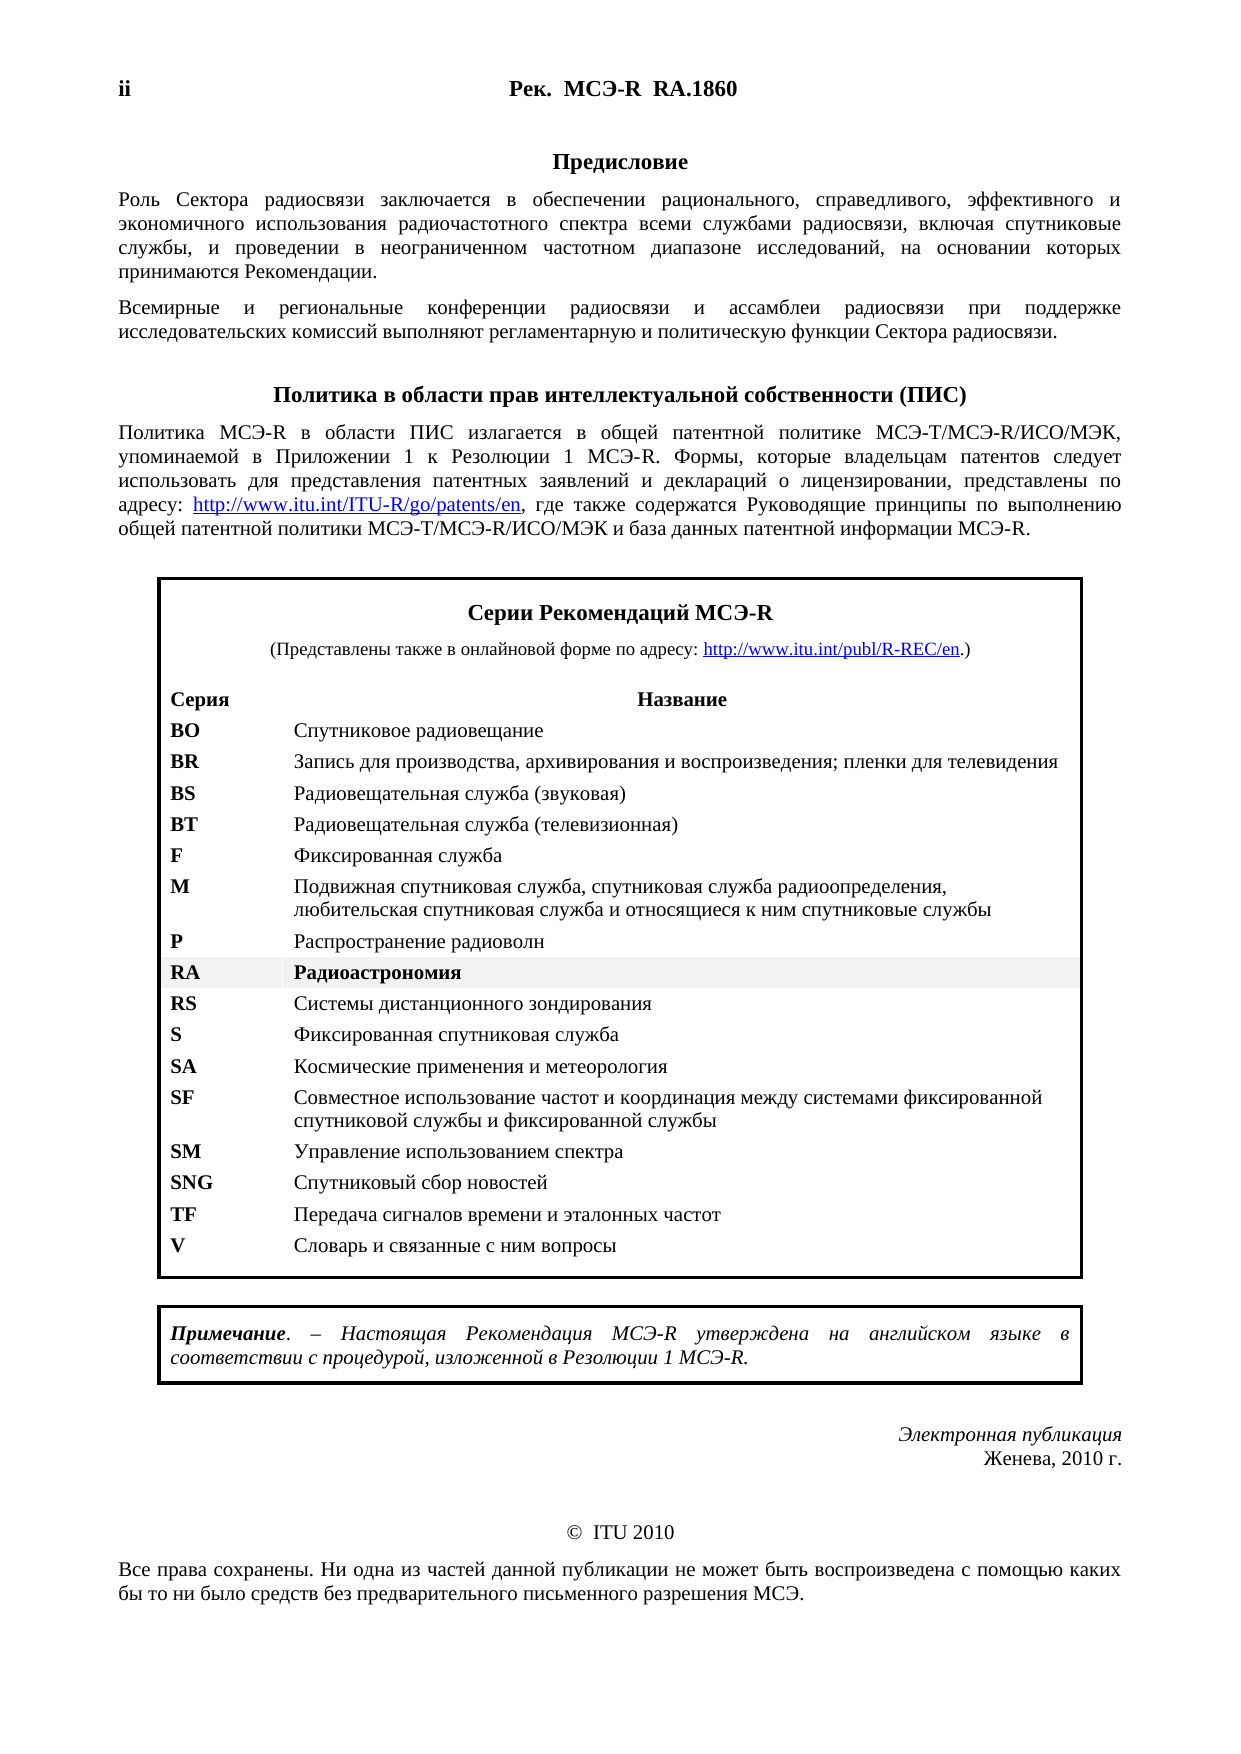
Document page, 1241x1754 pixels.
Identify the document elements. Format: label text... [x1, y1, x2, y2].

table_cell Запись для производства, архивирования и воспроизведения; пленки для телевидения [283, 746, 1080, 778]
table_cell BT [161, 809, 282, 840]
text Политика МСЭ-R в области ПИС излагается в общей патентной политике МСЭ-Т/МСЭ-R/ИСО/МЭК, упоминаемой в Приложении 1 к Резолюции 1 МСЭ-R. Формы, которые владельцам патентов следует использовать для представления патентных заявлений и деклараций о лицензировании, представлены по адресу: http://www.itu.int/ITU-R/go/patents/en, где также содержатся Руководящие принципы по выполнению общей патентной политики МСЭ-Т/МСЭ-R/ИСО/МЭК и база данных патентной информации МСЭ-R. [118, 420, 1122, 540]
table_cell SNG [161, 1167, 282, 1198]
text Всемирные и региональные конференции радиосвязи и ассамблеи радиосвязи при поддержке исследовательских комиссий выполняют регламентарную и политическую функции Сектора радиосвязи. [118, 295, 1122, 343]
table_cell Передача сигналов времени и эталонных частот [283, 1199, 1080, 1230]
text Роль Сектора радиосвязи заключается в обеспечении рационального, справедливого, эффективного и экономичного использования радиочастотного спектра всеми службами радиосвязи, включая спутниковые службы, и проведении в неограниченном частотном диапазоне исследований, на основании которых принимаются Рекомендации. [118, 187, 1122, 283]
text ITU 2010 [118, 1520, 1122, 1544]
table_cell Спутниковый сбор новостей [283, 1167, 1080, 1198]
table_cell Системы дистанционного зондирования [283, 988, 1080, 1019]
table_cell RS [161, 988, 282, 1019]
table_cell Название [283, 684, 1080, 715]
table_cell Радиовещательная служба (телевизионная) [283, 809, 1080, 840]
table_cell M [161, 871, 282, 926]
table_cell Фиксированная спутниковая служба [283, 1019, 1080, 1051]
table_header Примечание. – Настоящая Рекомендация МСЭ-R утверждена на английском языке в соответствии с процедурой, изложенной в Резолюции 1 МСЭ-R. [161, 1308, 1080, 1381]
table_cell V [161, 1230, 282, 1276]
table_cell P [161, 926, 282, 957]
table_cell SM [161, 1136, 282, 1167]
table_cell BO [161, 715, 282, 746]
table_cell Распространение радиоволн [283, 926, 1080, 957]
table_cell RA [161, 957, 282, 988]
table_cell Радиовещательная служба (звуковая) [283, 778, 1080, 809]
table_cell SA [161, 1051, 282, 1082]
table_header Серии Рекомендаций МСЭ-R (Представлены также в онлайновой форме по адресу: http://www.itu.int/publ/R-REC/en.) [161, 580, 1080, 684]
table_cell Спутниковое радиовещание [283, 715, 1080, 746]
table_cell Фиксированная служба [283, 840, 1080, 871]
table_cell BR [161, 746, 282, 778]
table_cell Космические применения и метеорология [283, 1051, 1080, 1082]
table_cell SF [161, 1082, 282, 1136]
text Предисловие [118, 148, 1122, 174]
table_cell Управление использованием спектра [283, 1136, 1080, 1167]
table_cell Подвижная спутниковая служба, спутниковая служба радиоопределения, любительская спутниковая служба и относящиеся к ним спутниковые службы [283, 871, 1080, 926]
table_cell F [161, 840, 282, 871]
text Все права сохранены. Ни одна из частей данной публикации не может быть воспроизведена с помощью каких бы то ни было средств без предварительного письменного разрешения МСЭ. [118, 1557, 1122, 1605]
text Политика в области прав интеллектуальной собственности (ПИС) [118, 381, 1122, 407]
table_cell Словарь и связанные с ним вопросы [283, 1230, 1080, 1276]
table_cell Радиоастрономия [283, 957, 1080, 988]
table_cell Серия [161, 684, 282, 715]
table_cell BS [161, 778, 282, 809]
table_cell Совместное использование частот и координация между системами фиксированной спутниковой службы и фиксированной службы [283, 1082, 1080, 1136]
table_cell S [161, 1019, 282, 1051]
text Электронная публикация Женева, 2010 г. [118, 1422, 1122, 1470]
table_cell TF [161, 1199, 282, 1230]
